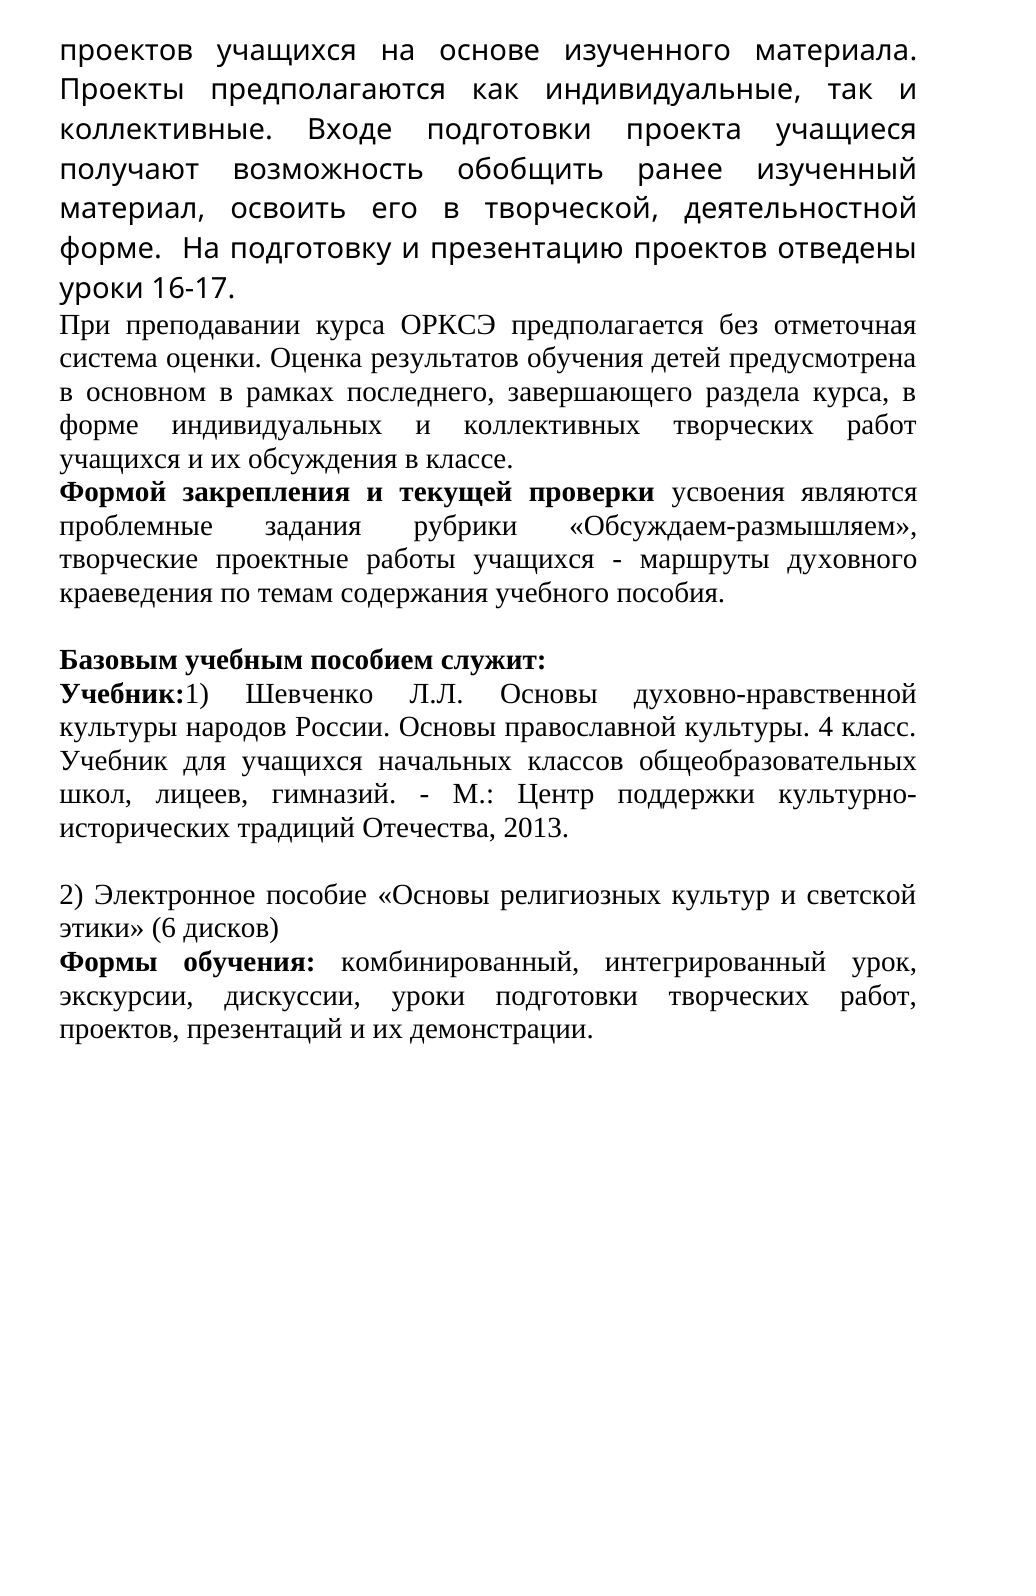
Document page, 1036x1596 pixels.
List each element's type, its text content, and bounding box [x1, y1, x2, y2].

text При преподавании курса ОРКСЭ предполагается без отметочная система оценки. Оценка результатов обучения детей предусмотрена в основном в рамках последнего, завершающего раздела курса, в форме индивидуальных и коллективных творческих работ учащихся и их обсуждения в классе. [59, 307, 917, 474]
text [59, 29, 917, 307]
text Формой закрепления и текущей проверки усвоения являются проблемные задания рубрики «Обсуждаем-размышляем», творческие проектные работы учащихся - маршруты духовного краеведения по темам содержания учебного пособия. [59, 474, 917, 609]
text Учебник:1) Шевченко Л.Л. Основы духовно-нравственной культуры народов России. Основы православной культуры. 4 класс. Учебник для учащихся начальных классов общеобразовательных школ, лицеев, гимназий. - М.: Центр поддержки культурно-исторических традиций Отечества, 2013. [59, 676, 917, 843]
text Базовым учебным пособием служит: [59, 642, 917, 676]
text Формы обучения: комбинированный, интегрированный урок, экскурсии, дискуссии, уроки подготовки творческих работ, проектов, презентаций и их демонстрации. [59, 944, 917, 1045]
text 2) Электронное пособие «Основы религиозных культур и светской этики» (6 дисков) [59, 877, 917, 944]
